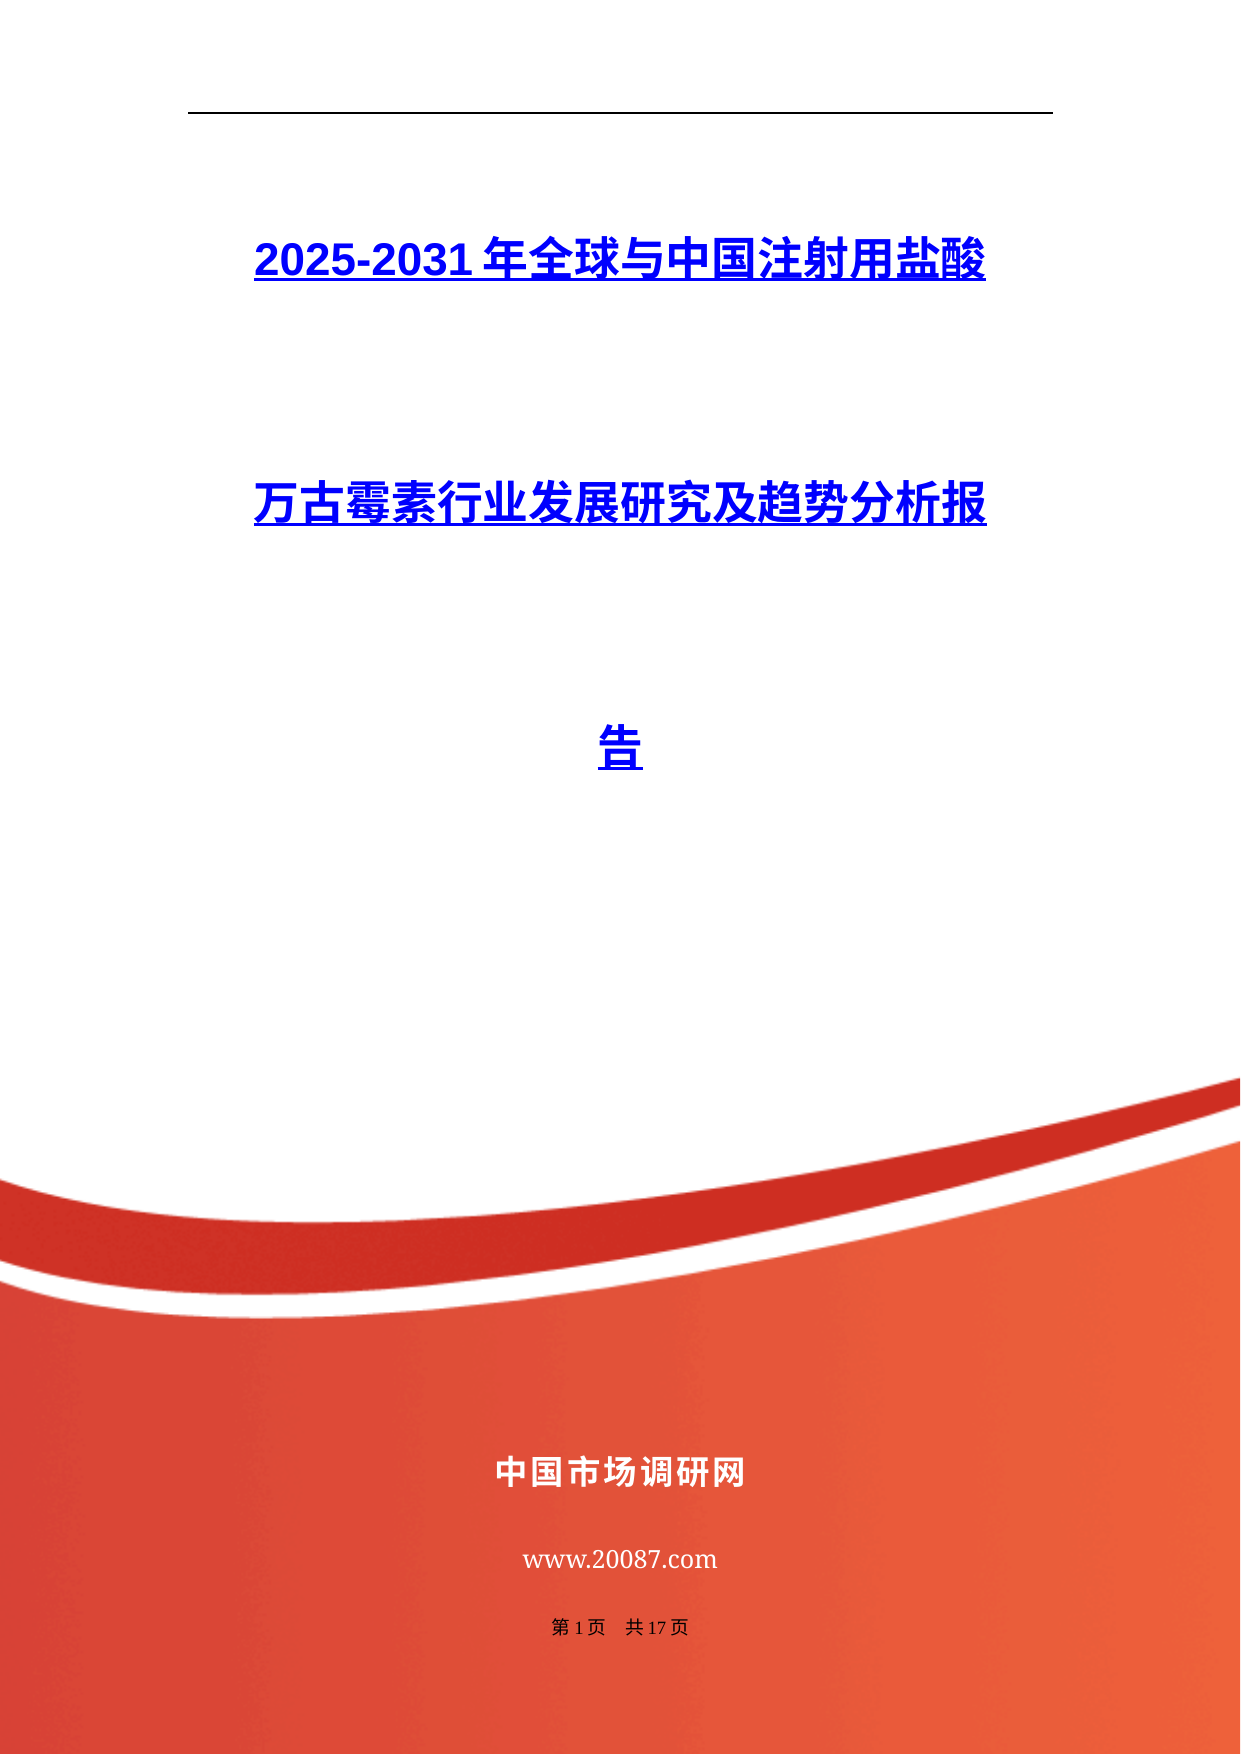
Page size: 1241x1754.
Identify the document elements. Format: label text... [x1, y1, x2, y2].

table_header 2025-2031年全球与中国注射用盐酸万古霉素行业发展研究及趋势分析报告 [188, 207, 1053, 871]
text www.20087.com [187, 1526, 1053, 1591]
picture [0, 1006, 1241, 1754]
subtitle 中国市场调研网 [187, 1437, 1053, 1502]
